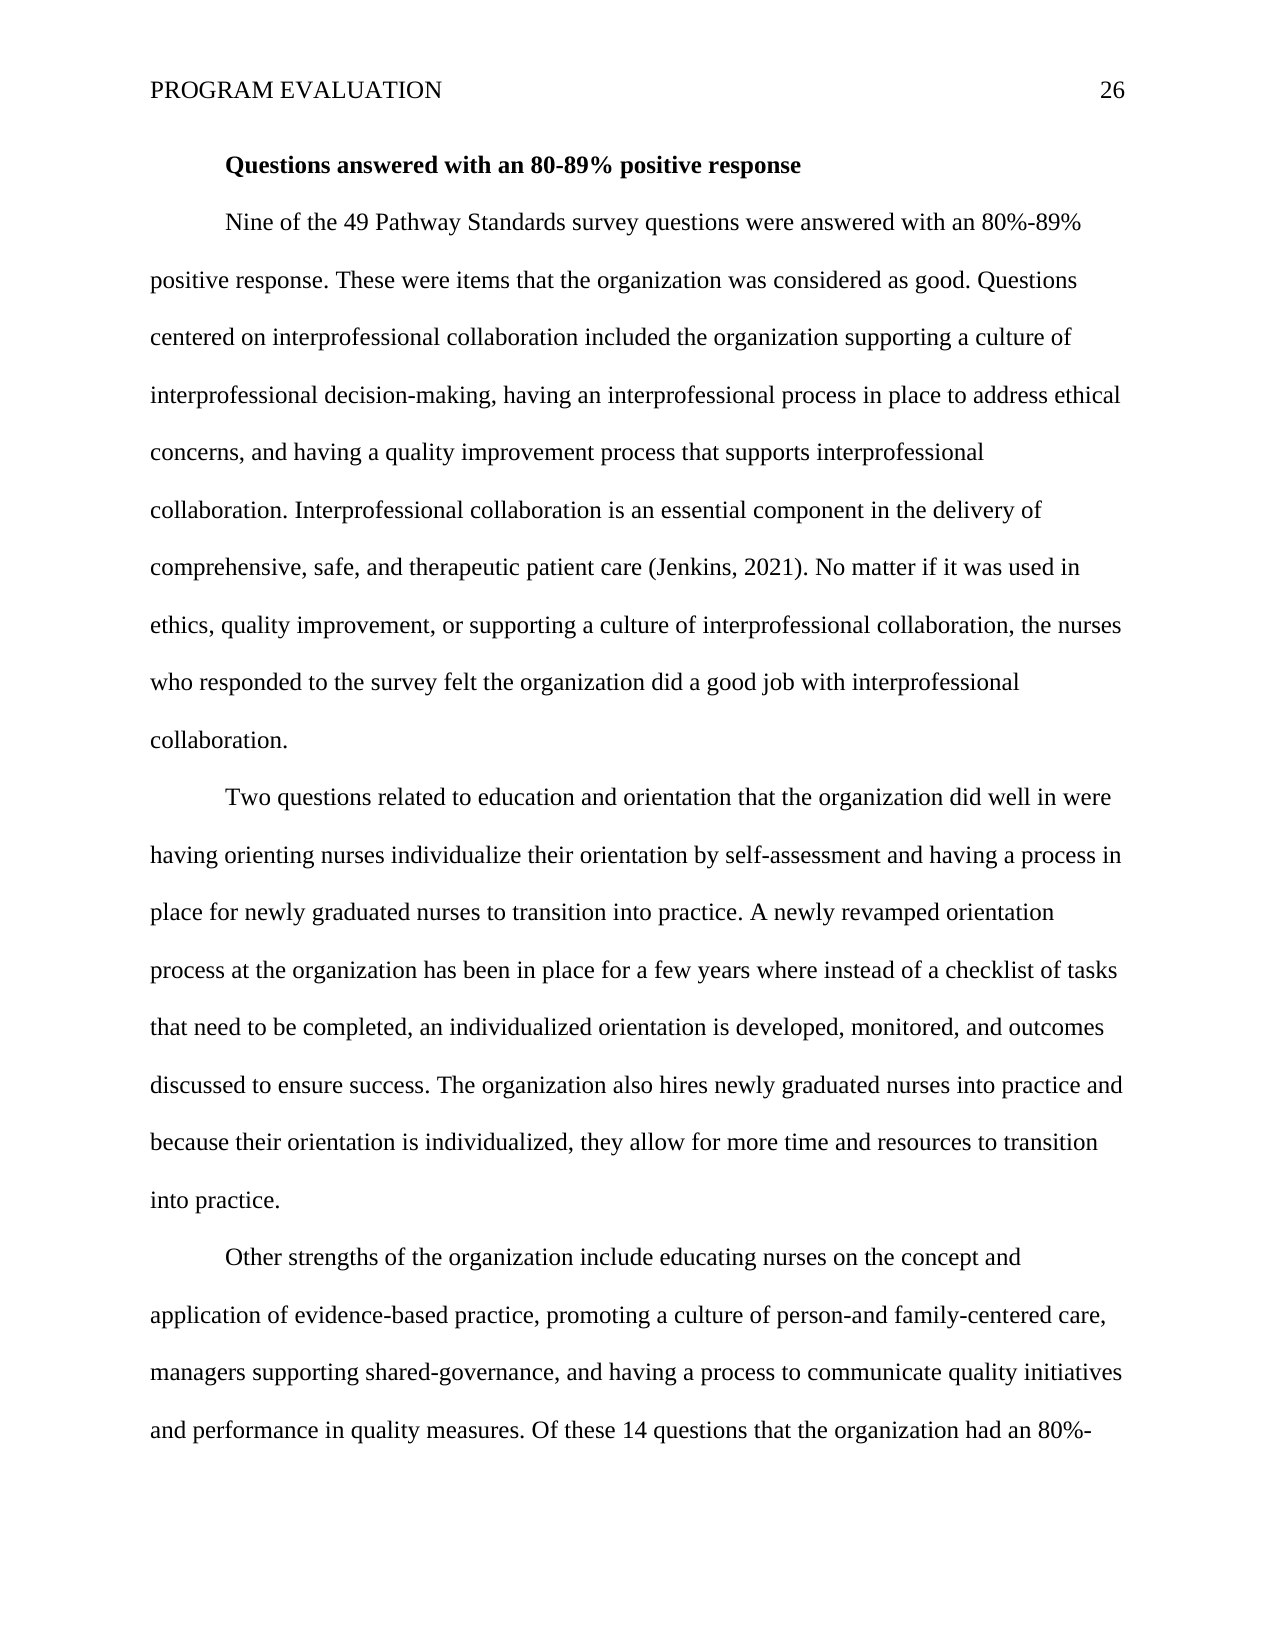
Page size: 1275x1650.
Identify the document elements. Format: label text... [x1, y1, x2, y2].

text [150, 1242, 1125, 1444]
text Two questions related to education and orientation that the organization did well in were having orienting nurses individualize their orientation by self-assessment and having a process in place for newly graduated nurses to transition into practice. A newly revamped orientation process at the organization has been in place for a few years where instead of a checklist of tasks that need to be completed, an individualized orientation is developed, monitored, and outcomes discussed to ensure success. The organization also hires newly graduated nurses into practice and because their orientation is individualized, they allow for more time and resources to transition into practice. [150, 782, 1125, 1214]
text Questions answered with an 80-89% positive response [150, 150, 1125, 179]
text Nine of the 49 Pathway Standards survey questions were answered with an 80%-89% positive response. These were items that the organization was considered as good. Questions centered on interprofessional collaboration included the organization supporting a culture of interprofessional decision-making, having an interprofessional process in place to address ethical concerns, and having a quality improvement process that supports interprofessional collaboration. Interprofessional collaboration is an essential component in the delivery of comprehensive, safe, and therapeutic patient care (Jenkins, 2021). No matter if it was used in ethics, quality improvement, or supporting a culture of interprofessional collaboration, the nurses who responded to the survey felt the organization did a good job with interprofessional collaboration. [150, 207, 1125, 754]
